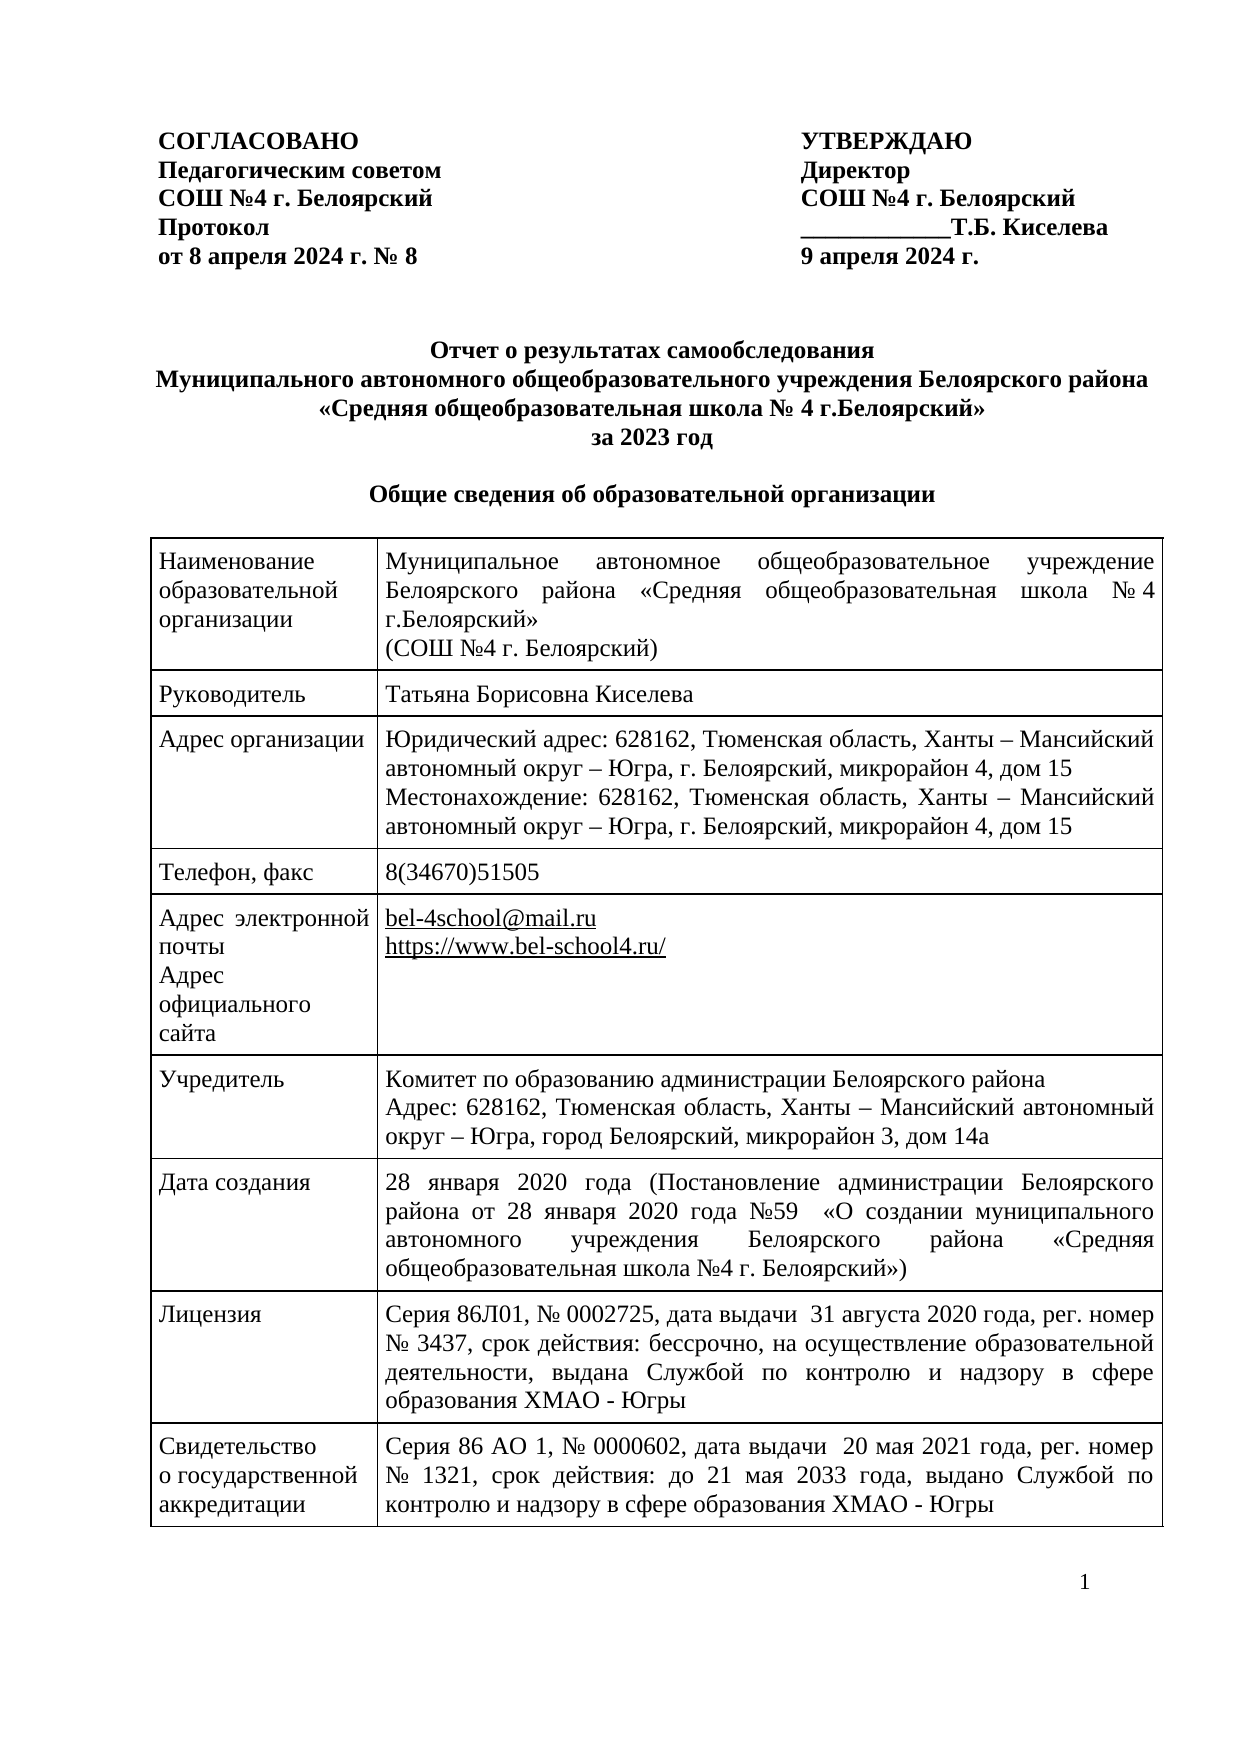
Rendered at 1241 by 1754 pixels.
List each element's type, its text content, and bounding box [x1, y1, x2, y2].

table_cell Учредитель [152, 1056, 377, 1158]
table_cell 8(34670)51505 [378, 849, 1162, 893]
table_cell Татьяна Борисовна Киселева [378, 671, 1162, 715]
table_cell Свидетельство о государственной аккредитации [152, 1424, 377, 1526]
table_cell bel-4school@mail.ru https://www.bel-school4.ru/ [378, 895, 1162, 1054]
table_header УТВЕРЖДАЮ Директор СОШ №4 г. Белоярский ____________Т.Б. Киселева 9 апреля 2024 г. [793, 118, 1162, 277]
table_header Муниципальное автономное общеобразовательное учреждение Белоярского района «Средняя общеобразовательная школа № 4 г.Белоярский» (СОШ №4 г. Белоярский) [378, 539, 1162, 669]
table_cell Лицензия [152, 1292, 377, 1422]
table_cell Комитет по образованию администрации Белоярского района Адрес: 628162, Тюменская область, Ханты – Мансийский автономный округ – Югра, город Белоярский, микрорайон 3, дом 14а [378, 1056, 1162, 1158]
table_cell Дата создания [152, 1159, 377, 1290]
text Отчет о результатах самообследования Муниципального автономного общеобразовательного учреждения Белоярского района «Средняя общеобразовательная школа № 4 г.Белоярский» за 2023 год [150, 335, 1154, 450]
text Общие сведения об образовательной организации [150, 479, 1154, 508]
table_header СОГЛАСОВАНО Педагогическим советом СОШ №4 г. Белоярский Протокол от 8 апреля 2024 г. № 8 [150, 118, 793, 277]
table_cell Серия 86 АО 1, № 0000602, дата выдачи 20 мая 2021 года, рег. номер № 1321, срок действия: до 21 мая 2033 года, выдано Службой по контролю и надзору в сфере образования ХМАО - Югры [378, 1424, 1162, 1526]
table_header Наименование образовательной организации [152, 539, 377, 669]
table_cell Адрес электронной почты Адрес официального сайта [152, 895, 377, 1054]
table_cell 28 января 2020 года (Постановление администрации Белоярского района от 28 января 2020 года №59 «О создании муниципального автономного учреждения Белоярского района «Средняя общеобразовательная школа №4 г. Белоярский») [378, 1159, 1162, 1290]
table_cell Юридический адрес: 628162, Тюменская область, Ханты – Мансийский автономный округ – Югра, г. Белоярский, микрорайон 4, дом 15 Местонахождение: 628162, Тюменская область, Ханты – Мансийский автономный округ – Югра, г. Белоярский, микрорайон 4, дом 15 [378, 717, 1162, 847]
table_cell Адрес организации [152, 717, 377, 847]
table_cell Руководитель [152, 671, 377, 715]
table_cell Серия 86Л01, № 0002725, дата выдачи 31 августа 2020 года, рег. номер № 3437, срок действия: бессрочно, на осуществление образовательной деятельности, выдана Службой по контролю и надзору в сфере образования ХМАО - Югры [378, 1292, 1162, 1422]
table_cell Телефон, факс [152, 849, 377, 893]
